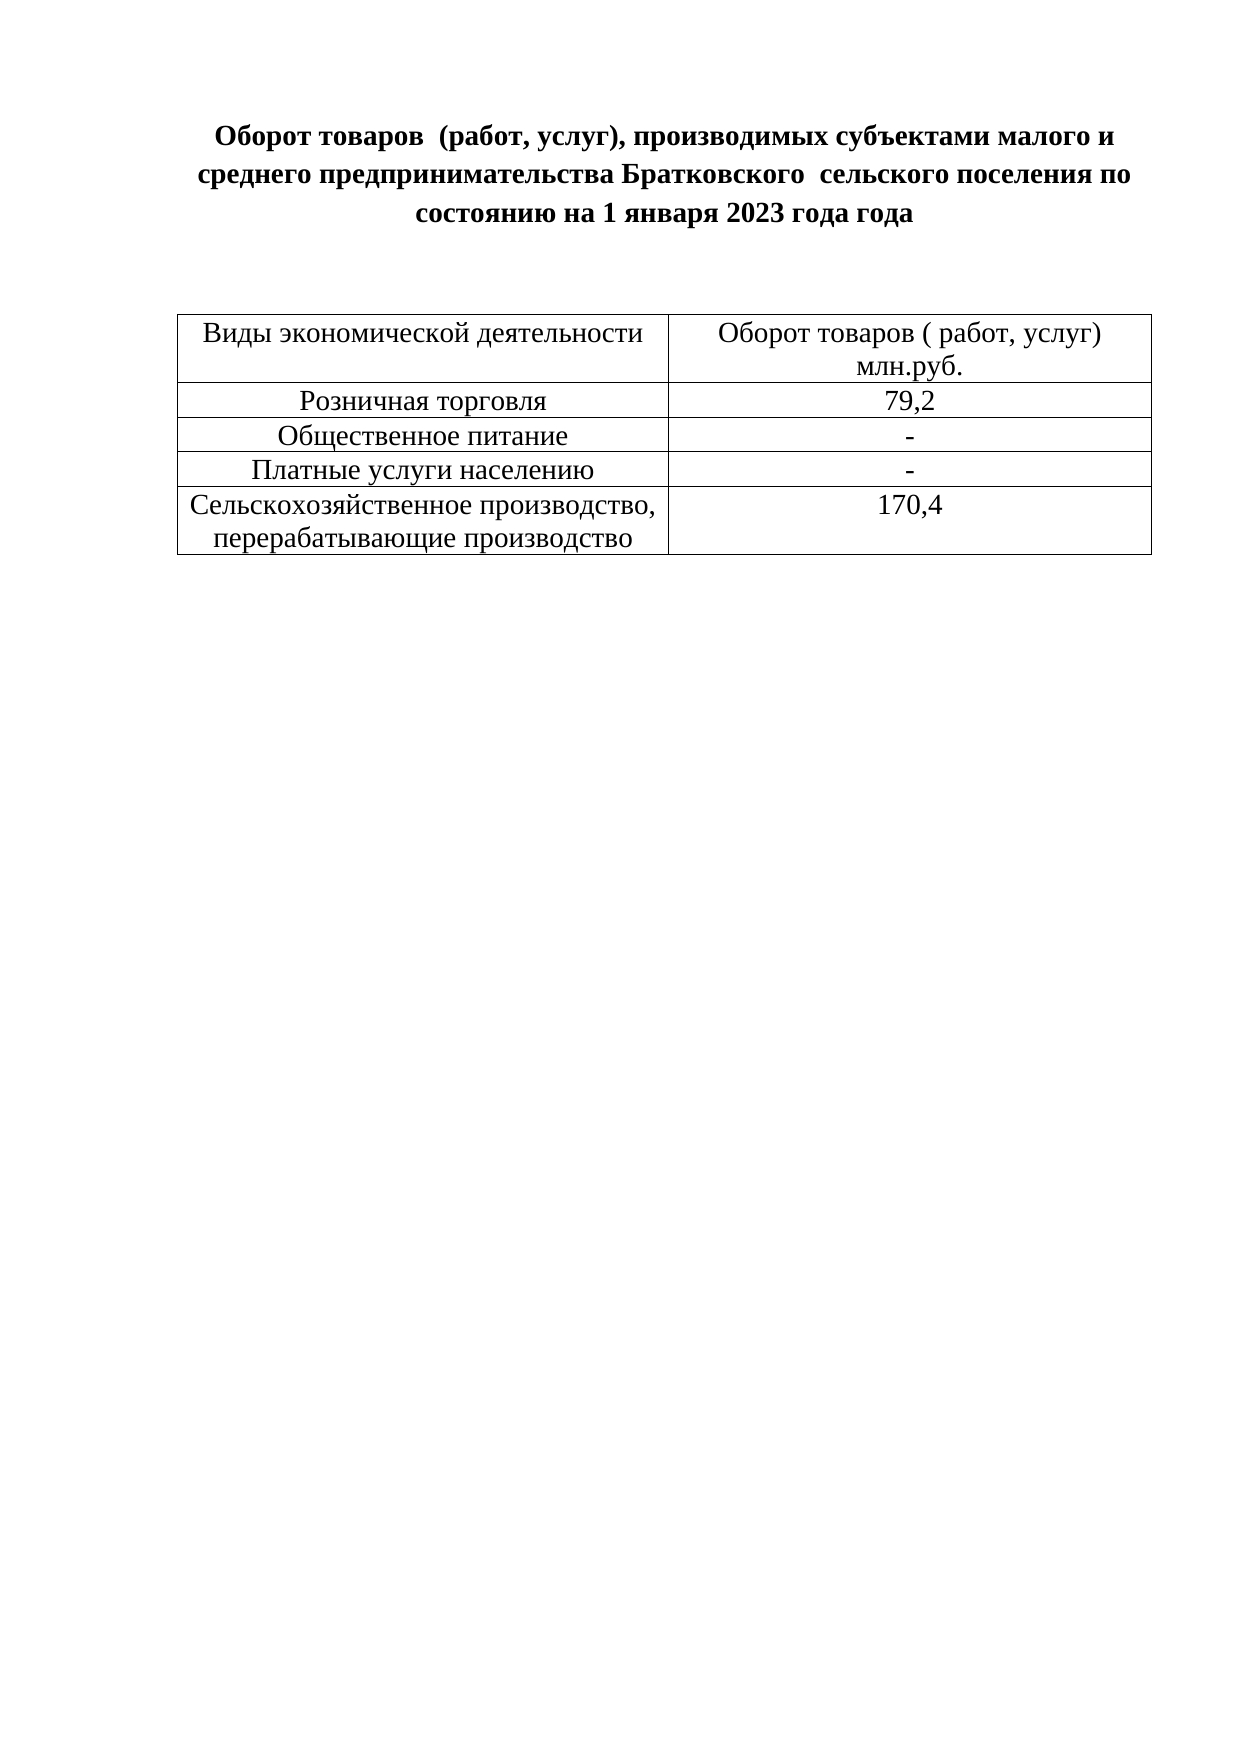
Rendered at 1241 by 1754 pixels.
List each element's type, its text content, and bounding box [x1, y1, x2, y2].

table_cell Платные услуги населению [178, 452, 668, 486]
text Оборот товаров (работ, услуг), производимых субъектами малого и среднего предпринимательства Братковского сельского поселения по состоянию на 1 января 2023 года года [177, 118, 1152, 229]
table_cell 79,2 [669, 383, 1151, 417]
table_header Виды экономической деятельности [178, 315, 668, 382]
table_cell - [669, 452, 1151, 486]
table_header Оборот товаров ( работ, услуг) млн.руб. [669, 315, 1151, 382]
table_cell 170,4 [669, 487, 1151, 554]
table_cell Сельскохозяйственное производство, перерабатывающие производство [178, 487, 668, 554]
table_cell Общественное питание [178, 418, 668, 451]
table_cell Розничная торговля [178, 383, 668, 417]
table_cell - [669, 418, 1151, 451]
